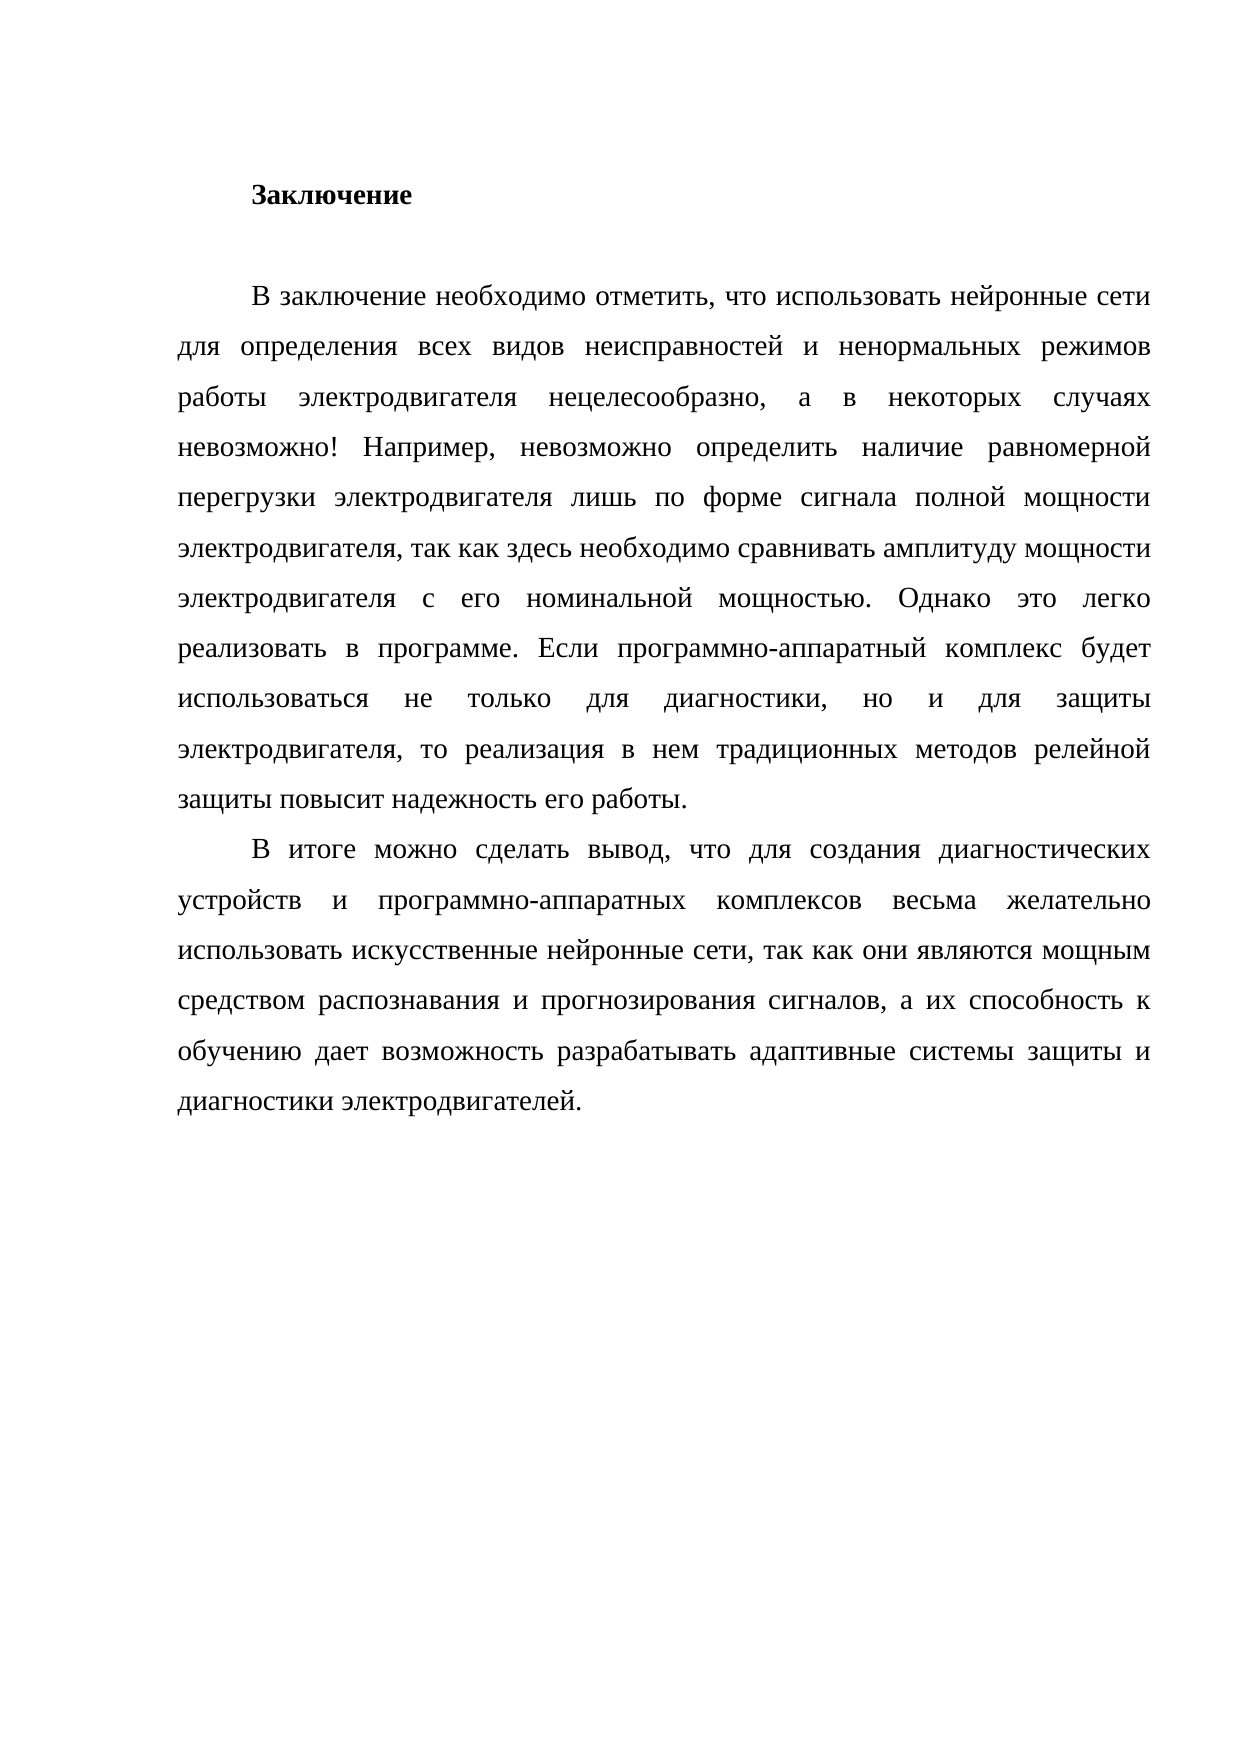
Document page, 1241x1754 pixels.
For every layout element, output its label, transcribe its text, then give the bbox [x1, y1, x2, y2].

text Заключение [177, 177, 1152, 211]
text В итоге можно сделать вывод, что для создания диагностических устройств и программно-аппаратных комплексов весьма желательно использовать искусственные нейронные сети, так как они являются мощным средством распознавания и прогнозирования сигналов, а их способность к обучению дает возможность разрабатывать адаптивные системы защиты и диагностики электродвигателей. [177, 832, 1152, 1117]
text В заключение необходимо отметить, что использовать нейронные сети для определения всех видов неисправностей и ненормальных режимов работы электродвигателя нецелесообразно, а в некоторых случаях невозможно! Например, невозможно определить наличие равномерной перегрузки электродвигателя лишь по форме сигнала полной мощности электродвигателя, так как здесь необходимо сравнивать амплитуду мощности электродвигателя с его номинальной мощностью. Однако это легко реализовать в программе. Если программно-аппаратный комплекс будет использоваться не только для диагностики, но и для защиты электродвигателя, то реализация в нем традиционных методов релейной защиты повысит надежность его работы. [177, 278, 1152, 815]
